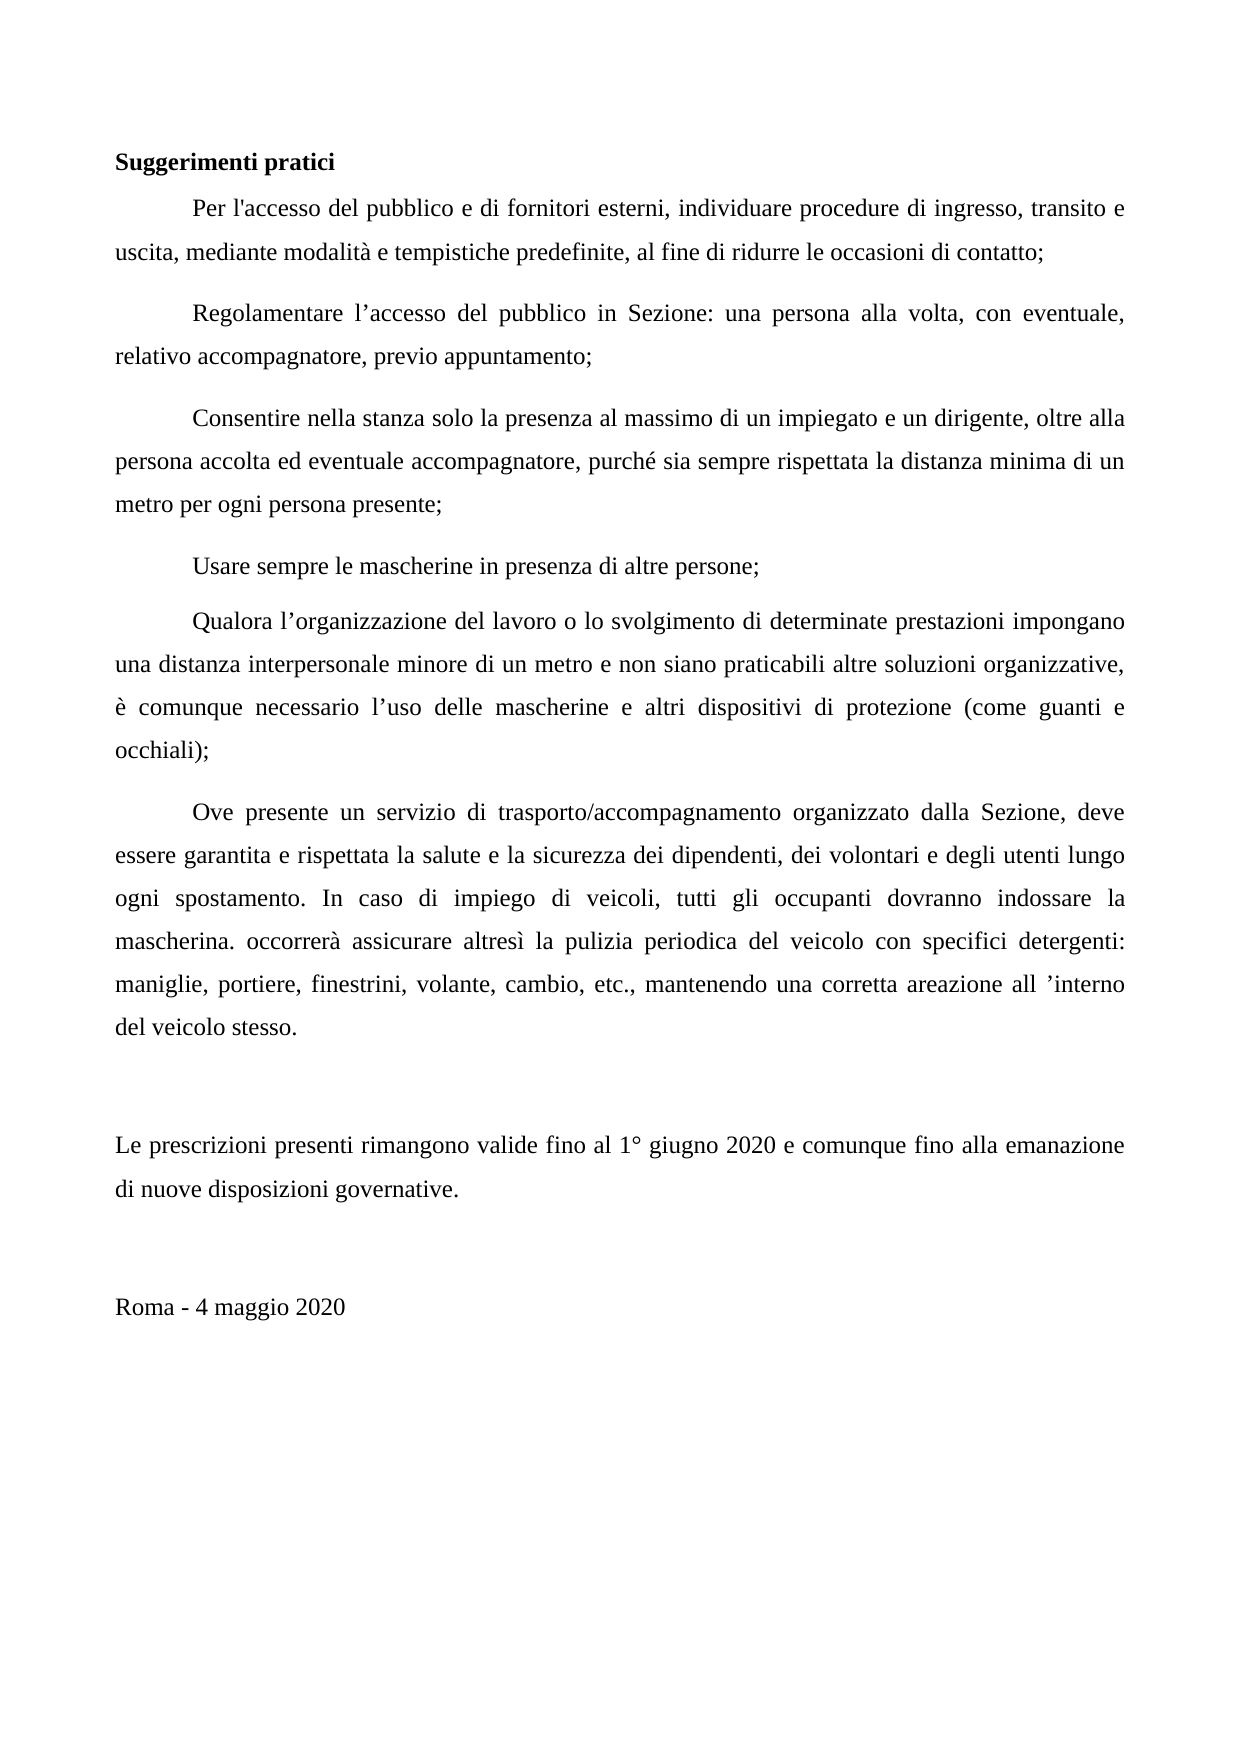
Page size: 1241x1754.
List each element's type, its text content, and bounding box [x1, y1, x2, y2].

text Usare sempre le mascherine in presenza di altre persone; [115, 554, 1126, 579]
text Regolamentare l’accesso del pubblico in Sezione: una persona alla volta, con eventuale, relativo accompagnatore, previo appuntamento; [115, 287, 1126, 373]
text Qualora l’organizzazione del lavoro o lo svolgimento di determinate prestazioni impongano una distanza interpersonale minore di un metro e non siano praticabili altre soluzioni organizzative, è comunque necessario l’uso delle mascherine e altri dispositivi di protezione (come guanti e occhiali); [115, 595, 1126, 767]
text Per l'accesso del pubblico e di fornitori esterni, individuare procedure di ingresso, transito e uscita, mediante modalità e tempistiche predefinite, al fine di ridurre le occasioni di contatto; [115, 182, 1126, 268]
text Consentire nella stanza solo la presenza al massimo di un impiegato e un dirigente, oltre alla persona accolta ed eventuale accompagnatore, purché sia sempre rispettata la distanza minima di un metro per ogni persona presente; [115, 392, 1126, 521]
text Le prescrizioni presenti rimangono valide fino al 1° giugno 2020 e comunque fino alla emanazione di nuove disposizioni governative. [115, 1119, 1126, 1206]
text Roma - 4 maggio 2020 [115, 1296, 1126, 1321]
text Ove presente un servizio di trasporto/accompagnamento organizzato dalla Sezione, deve essere garantita e rispettata la salute e la sicurezza dei dipendenti, dei volontari e degli utenti lungo ogni spostamento. In caso di impiego di veicoli, tutti gli occupanti dovranno indossare la mascherina. occorrerà assicurare altresì la pulizia periodica del veicolo con specifici detergenti: maniglie, portiere, finestrini, volante, cambio, etc., mantenendo una corretta areazione all ’interno del veicolo stesso. [115, 786, 1126, 1044]
text Suggerimenti pratici [115, 151, 1126, 176]
